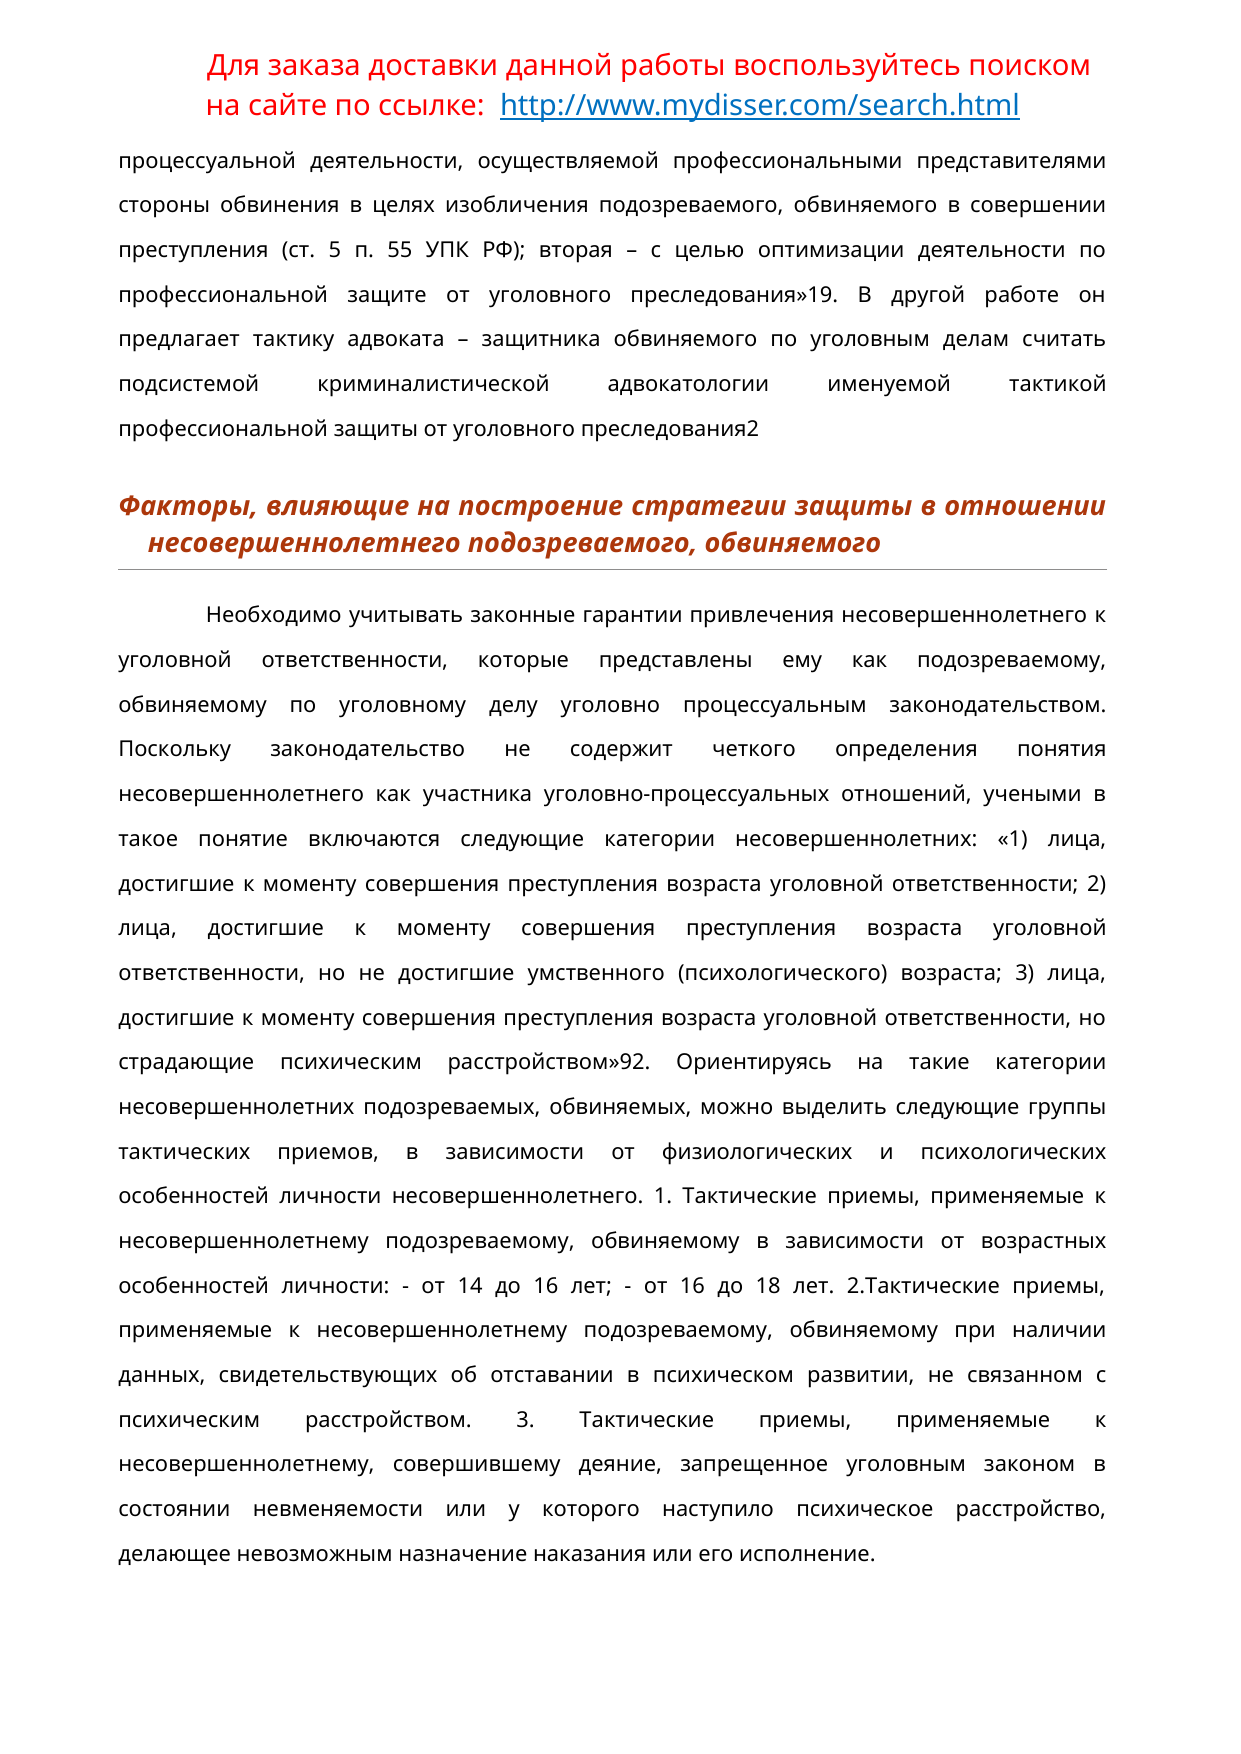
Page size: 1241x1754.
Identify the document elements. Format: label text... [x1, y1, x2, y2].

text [118, 144, 1107, 442]
subtitle Факторы, влияющие на построение стратегии защиты в отношении несовершеннолетнего подозреваемого, обвиняемого [118, 487, 1107, 569]
text Необходимо учитывать законные гарантии привлечения несовершеннолетнего к уголовной ответственности, которые представлены ему как подозреваемому, обвиняемому по уголовному делу уголовно процессуальным законодательством. Поскольку законодательство не содержит четкого определения понятия несовершеннолетнего как участника уголовно-процессуальных отношений, учеными в такое понятие включаются следующие категории несовершеннолетних: «1) лица, достигшие к моменту совершения преступления возраста уголовной ответственности; 2) лица, достигшие к моменту совершения преступления возраста уголовной ответственности, но не достигшие умственного (психологического) возраста; 3) лица, достигшие к моменту совершения преступления возраста уголовной ответственности, но страдающие психическим расстройством»92. Ориентируясь на такие категории несовершеннолетних подозреваемых, обвиняемых, можно выделить следующие группы тактических приемов, в зависимости от физиологических и психологических особенностей личности несовершеннолетнего. 1. Тактические приемы, применяемые к несовершеннолетнему подозреваемому, обвиняемому в зависимости от возрастных особенностей личности: - от 14 до 16 лет; - от 16 до 18 лет. 2.Тактические приемы, применяемые к несовершеннолетнему подозреваемому, обвиняемому при наличии данных, свидетельствующих об отставании в психическом развитии, не связанном с психическим расстройством. 3. Тактические приемы, применяемые к несовершеннолетнему, совершившему деяние, запрещенное уголовным законом в состоянии невменяемости или у которого наступило психическое расстройство, делающее невозможным назначение наказания или его исполнение. [118, 599, 1107, 1568]
